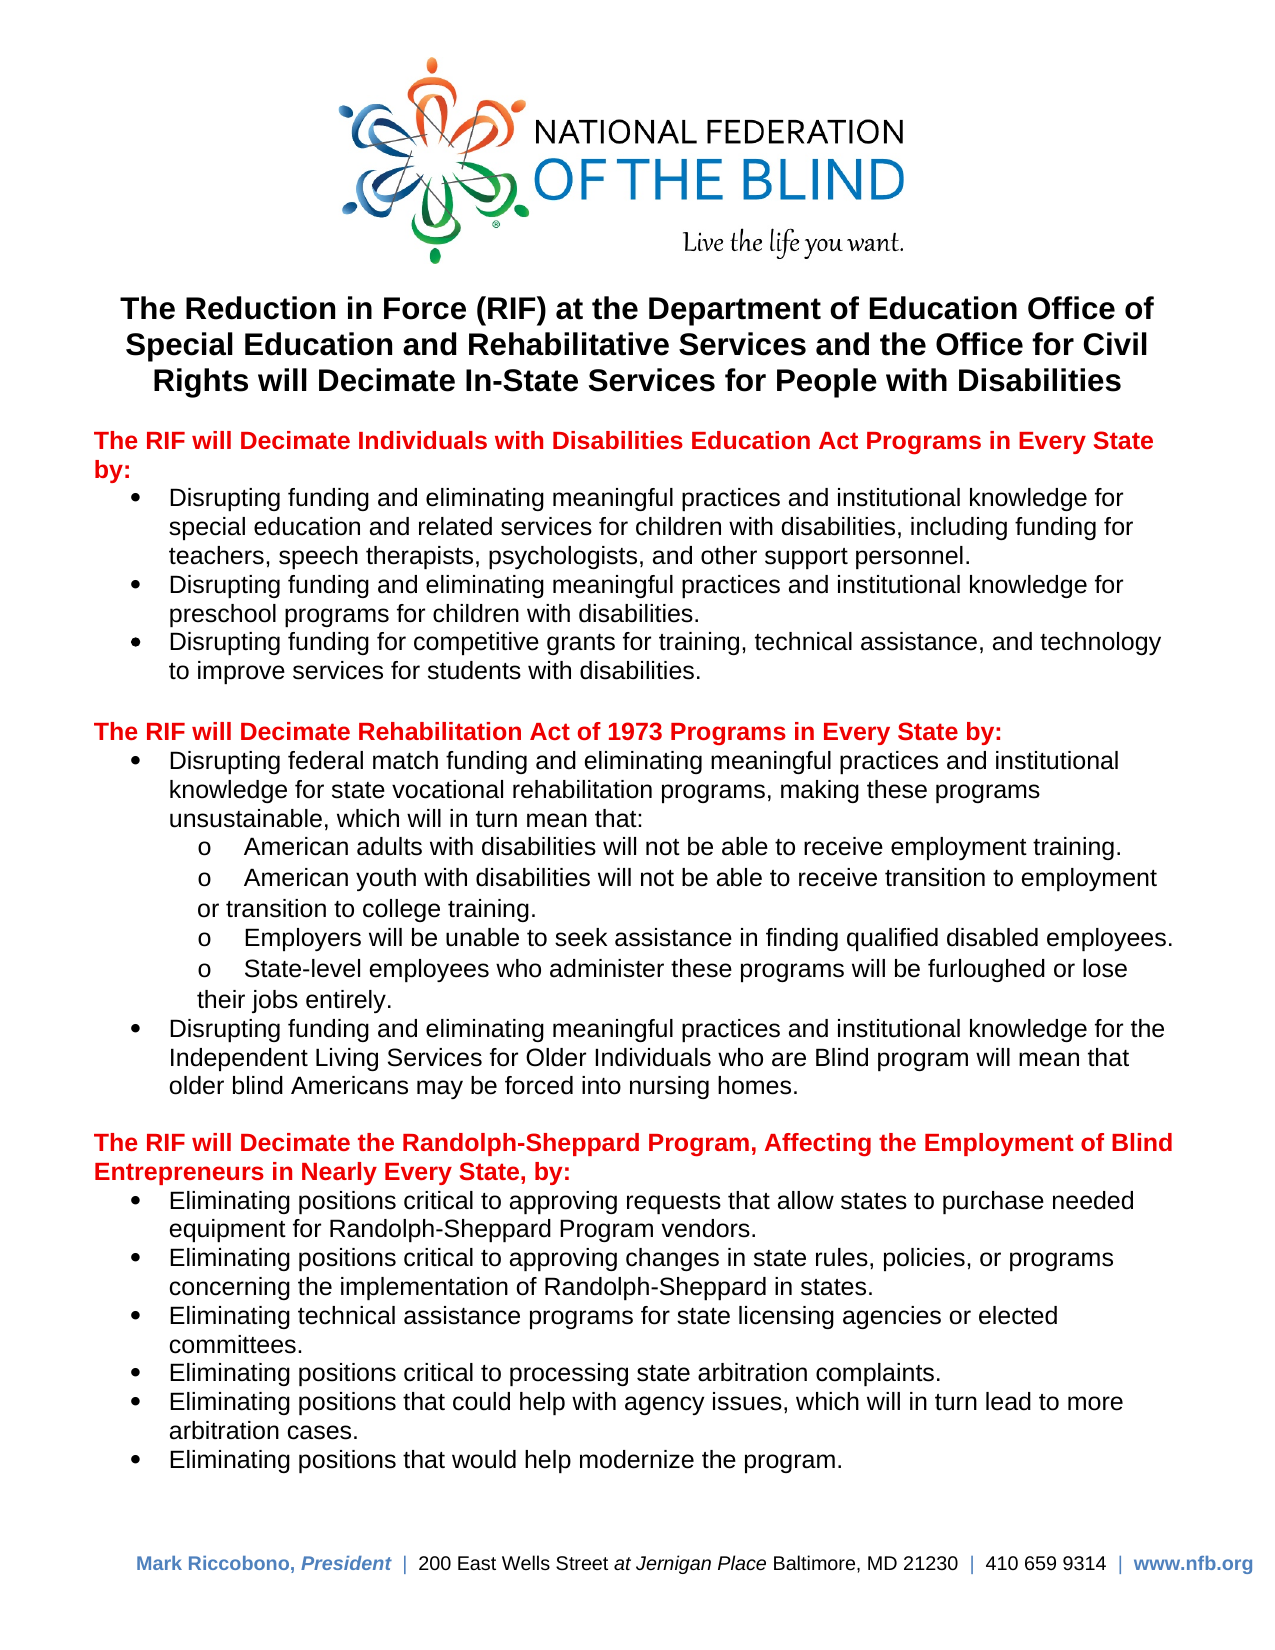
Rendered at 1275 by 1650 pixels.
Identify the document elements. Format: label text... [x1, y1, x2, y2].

list Eliminating positions that would help modernize the program. [131, 1445, 1181, 1474]
list Eliminating technical assistance programs for state licensing agencies or elected committees. [131, 1301, 1181, 1358]
list Eliminating positions critical to processing state arbitration complaints. [131, 1358, 1181, 1387]
list Eliminating positions critical to approving requests that allow states to purchase needed equipment for Randolph-Sheppard Program vendors. [131, 1186, 1181, 1243]
list Disrupting funding and eliminating meaningful practices and institutional knowledge for special education and related services for children with disabilities, including funding for teachers, speech therapists, psychologists, and other support personnel. [131, 483, 1181, 570]
list Eliminating positions that could help with agency issues, which will in turn lead to more arbitration cases. [131, 1387, 1181, 1445]
list American youth with disabilities will not be able to receive transition to employment or transition to college training. [197, 863, 1181, 923]
list Disrupting funding and eliminating meaningful practices and institutional knowledge for preschool programs for children with disabilities. [131, 570, 1181, 627]
subtitle The RIF will Decimate the Randolph-Sheppard Program, Affecting the Employment of Blind Entrepreneurs in Nearly Every State, by: [94, 1128, 1181, 1186]
subtitle The Reduction in Force (RIF) at the Department of Education Office of Special Education and Rehabilitative Services and the Office for Civil Rights will Decimate In-State Services for People with Disabilities [94, 290, 1181, 398]
list American adults with disabilities will not be able to receive employment training. [197, 832, 1181, 863]
picture [338, 57, 904, 264]
subtitle The RIF will Decimate Rehabilitation Act of 1973 Programs in Every State by: [94, 717, 1181, 746]
subtitle The RIF will Decimate Individuals with Disabilities Education Act Programs in Every State by: [94, 426, 1181, 483]
list Disrupting funding for competitive grants for training, technical assistance, and technology to improve services for students with disabilities. [131, 627, 1181, 685]
list Disrupting federal match funding and eliminating meaningful practices and institutional knowledge for state vocational rehabilitation programs, making these programs unsustainable, which will in turn mean that: [131, 746, 1181, 832]
list Eliminating positions critical to approving changes in state rules, policies, or programs concerning the implementation of Randolph-Sheppard in states. [131, 1243, 1181, 1301]
list Disrupting funding and eliminating meaningful practices and institutional knowledge for the Independent Living Services for Older Individuals who are Blind program will mean that older blind Americans may be forced into nursing homes. [131, 1014, 1181, 1100]
list State-level employees who administer these programs will be furloughed or lose their jobs entirely. [197, 954, 1181, 1014]
list Employers will be unable to seek assistance in finding qualified disabled employees. [197, 923, 1181, 954]
